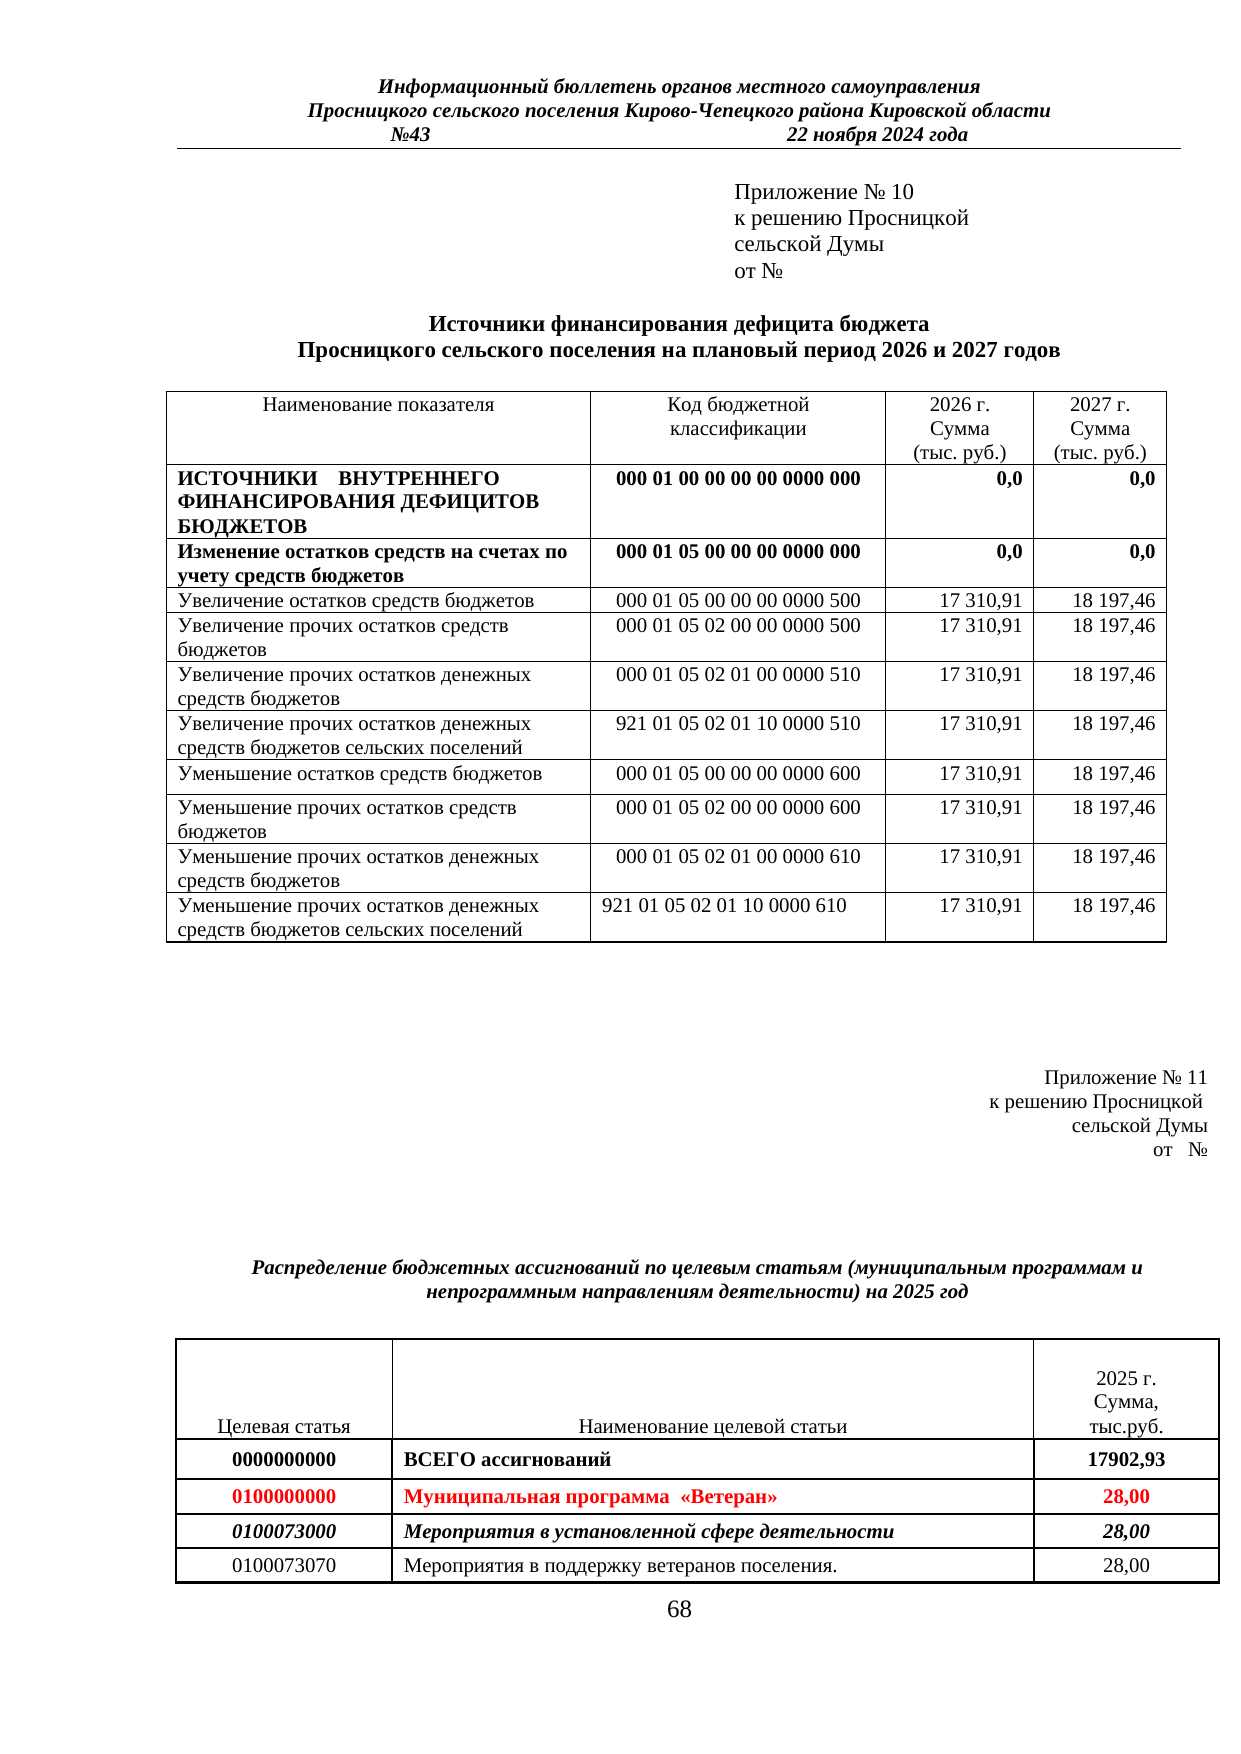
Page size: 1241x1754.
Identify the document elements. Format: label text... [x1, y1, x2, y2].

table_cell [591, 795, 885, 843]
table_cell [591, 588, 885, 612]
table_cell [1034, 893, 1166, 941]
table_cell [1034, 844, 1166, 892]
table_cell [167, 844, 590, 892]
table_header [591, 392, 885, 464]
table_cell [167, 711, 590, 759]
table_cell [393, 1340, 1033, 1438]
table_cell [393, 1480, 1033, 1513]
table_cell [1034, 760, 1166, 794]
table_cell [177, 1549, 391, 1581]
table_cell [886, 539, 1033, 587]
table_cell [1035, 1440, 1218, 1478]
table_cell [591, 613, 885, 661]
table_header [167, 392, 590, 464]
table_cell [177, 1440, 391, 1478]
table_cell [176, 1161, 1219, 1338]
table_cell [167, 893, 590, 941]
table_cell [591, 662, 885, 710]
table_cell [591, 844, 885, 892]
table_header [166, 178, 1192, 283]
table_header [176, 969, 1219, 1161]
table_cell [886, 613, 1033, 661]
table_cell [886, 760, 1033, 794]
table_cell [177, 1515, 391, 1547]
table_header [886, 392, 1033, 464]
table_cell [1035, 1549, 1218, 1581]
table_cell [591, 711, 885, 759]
text Просницкого сельского поселения на плановый период 2026 и 2027 годов [177, 336, 1181, 362]
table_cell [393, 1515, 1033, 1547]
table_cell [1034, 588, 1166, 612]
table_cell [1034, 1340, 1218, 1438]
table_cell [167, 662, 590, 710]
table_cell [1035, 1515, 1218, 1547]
text Источники финансирования дефицита бюджета [177, 310, 1181, 336]
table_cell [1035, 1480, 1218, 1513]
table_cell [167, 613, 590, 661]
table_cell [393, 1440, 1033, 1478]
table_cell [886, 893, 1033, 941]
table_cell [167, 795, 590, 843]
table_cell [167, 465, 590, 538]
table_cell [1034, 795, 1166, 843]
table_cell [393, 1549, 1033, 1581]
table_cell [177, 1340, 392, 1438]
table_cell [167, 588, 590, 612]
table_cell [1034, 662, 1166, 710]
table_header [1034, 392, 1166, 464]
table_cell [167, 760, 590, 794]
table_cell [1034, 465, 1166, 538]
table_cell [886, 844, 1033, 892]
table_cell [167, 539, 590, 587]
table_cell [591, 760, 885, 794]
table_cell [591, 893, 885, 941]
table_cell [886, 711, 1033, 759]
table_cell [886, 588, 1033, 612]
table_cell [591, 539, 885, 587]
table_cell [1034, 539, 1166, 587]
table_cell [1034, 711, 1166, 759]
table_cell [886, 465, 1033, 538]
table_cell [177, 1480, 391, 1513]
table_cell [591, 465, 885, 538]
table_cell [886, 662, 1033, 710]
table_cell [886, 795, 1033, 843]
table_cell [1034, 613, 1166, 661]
